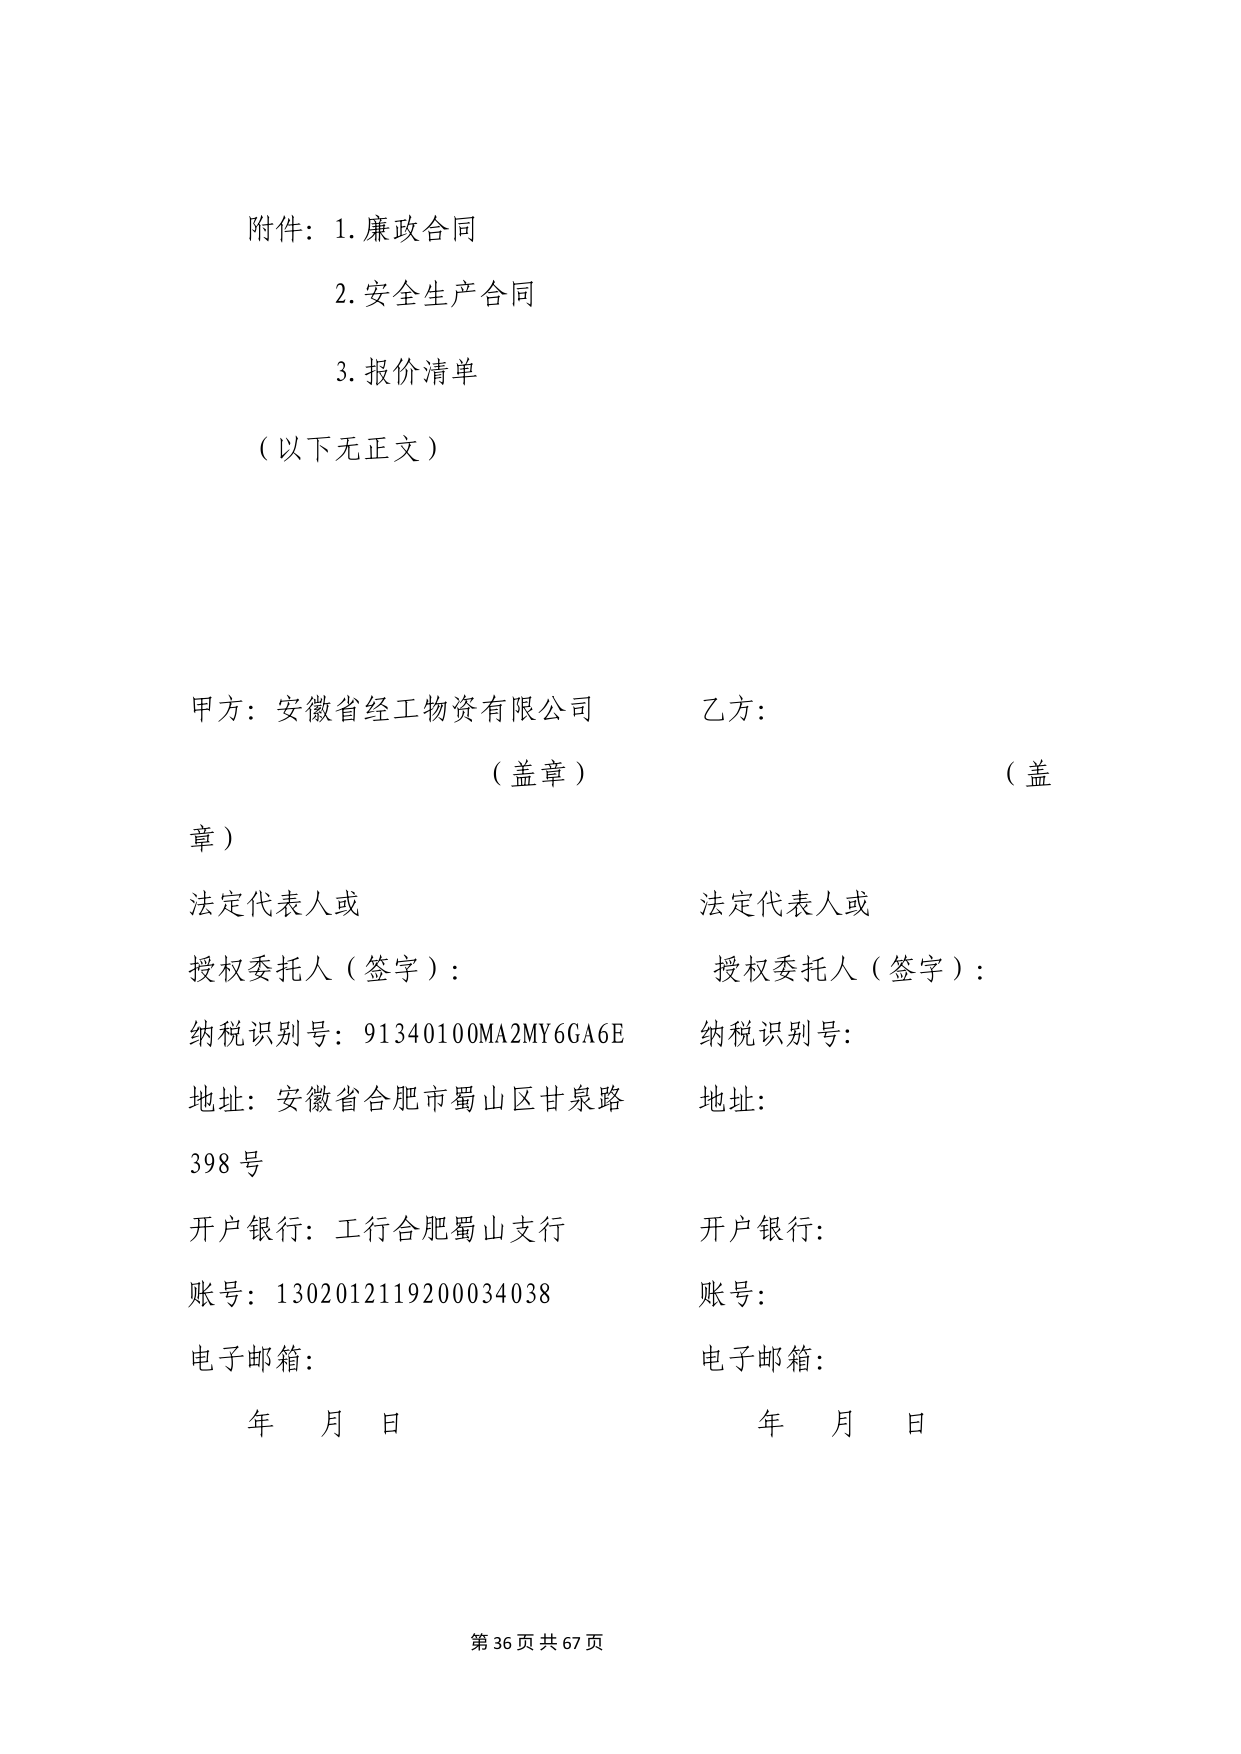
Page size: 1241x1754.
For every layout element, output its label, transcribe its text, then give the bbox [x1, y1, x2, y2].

text （以下无正文） [187, 414, 1053, 479]
text 年 月 日 年 月 日 [187, 1389, 1053, 1454]
text 纳税识别号：91340100MA2MY6GA6E 纳税识别号: [187, 999, 1053, 1064]
text 附件：1.廉政合同 [187, 194, 1053, 259]
text 2.安全生产合同 [187, 259, 1053, 324]
text 甲方：安徽省经工物资有限公司 乙方： [187, 674, 1053, 739]
text 开户银行：工行合肥蜀山支行 开户银行： [187, 1194, 1053, 1259]
text 法定代表人或 法定代表人或 [187, 869, 1053, 934]
text （盖章） （盖章） [187, 739, 1053, 869]
text 3.报价清单 [187, 337, 1053, 402]
text 账号：1302012119200034038 账号： [187, 1259, 1053, 1324]
text 授权委托人（签字）： 授权委托人（签字）： [187, 934, 1053, 999]
text 电子邮箱： 电子邮箱： [187, 1324, 1053, 1389]
text 地址：安徽省合肥市蜀山区甘泉路 地址： [187, 1064, 1053, 1129]
text 398号 [187, 1129, 1053, 1194]
